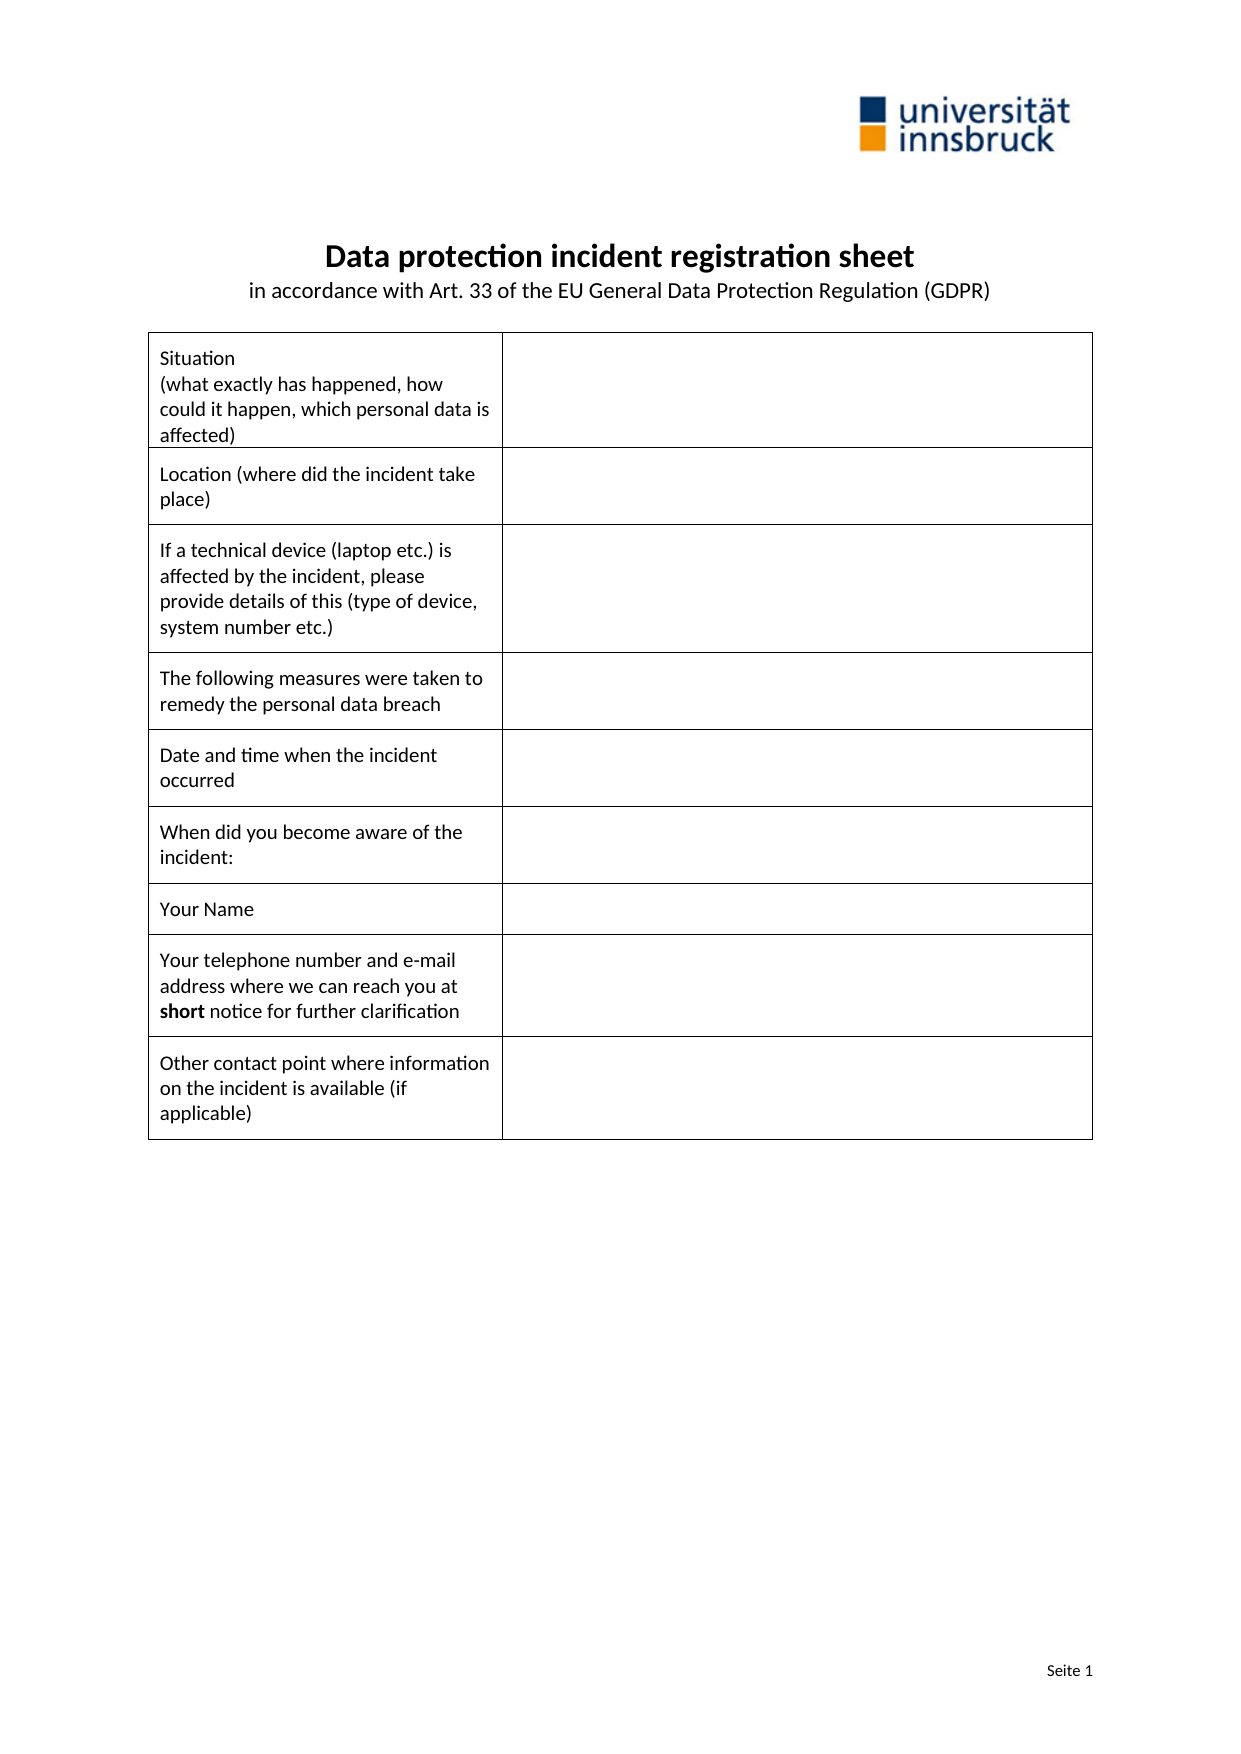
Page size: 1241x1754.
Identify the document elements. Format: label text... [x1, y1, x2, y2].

table_cell [503, 935, 1092, 1036]
picture [855, 73, 1093, 175]
table_cell [503, 730, 1092, 806]
table_cell When did you become aware of the incident: [149, 807, 502, 882]
table_cell [503, 525, 1092, 652]
table_cell [503, 1037, 1092, 1138]
table_cell Other contact point where information on the incident is available (if applicable) [149, 1037, 502, 1138]
table_cell If a technical device (laptop etc.) is affected by the incident, please provide details of this (type of device, system number etc.) [149, 525, 502, 652]
table_header Situation (what exactly has happened, how could it happen, which personal data is affected) [149, 333, 502, 447]
text Data protection incident registration sheet [148, 235, 1092, 276]
text in accordance with Art. 33 of the EU General Data Protection Regulation (GDPR) [148, 276, 1092, 304]
table_cell Date and time when the incident occurred [149, 730, 502, 806]
table_header [503, 333, 1092, 447]
table_cell Your Name [149, 884, 502, 934]
table_cell [503, 653, 1092, 729]
table_cell [503, 884, 1092, 934]
table_cell Your telephone number and e-mail address where we can reach you at short notice for further clarification [149, 935, 502, 1036]
table_cell The following measures were taken to remedy the personal data breach [149, 653, 502, 729]
table_cell [503, 807, 1092, 882]
table_cell Location (where did the incident take place) [149, 448, 502, 524]
table_cell [503, 448, 1092, 524]
